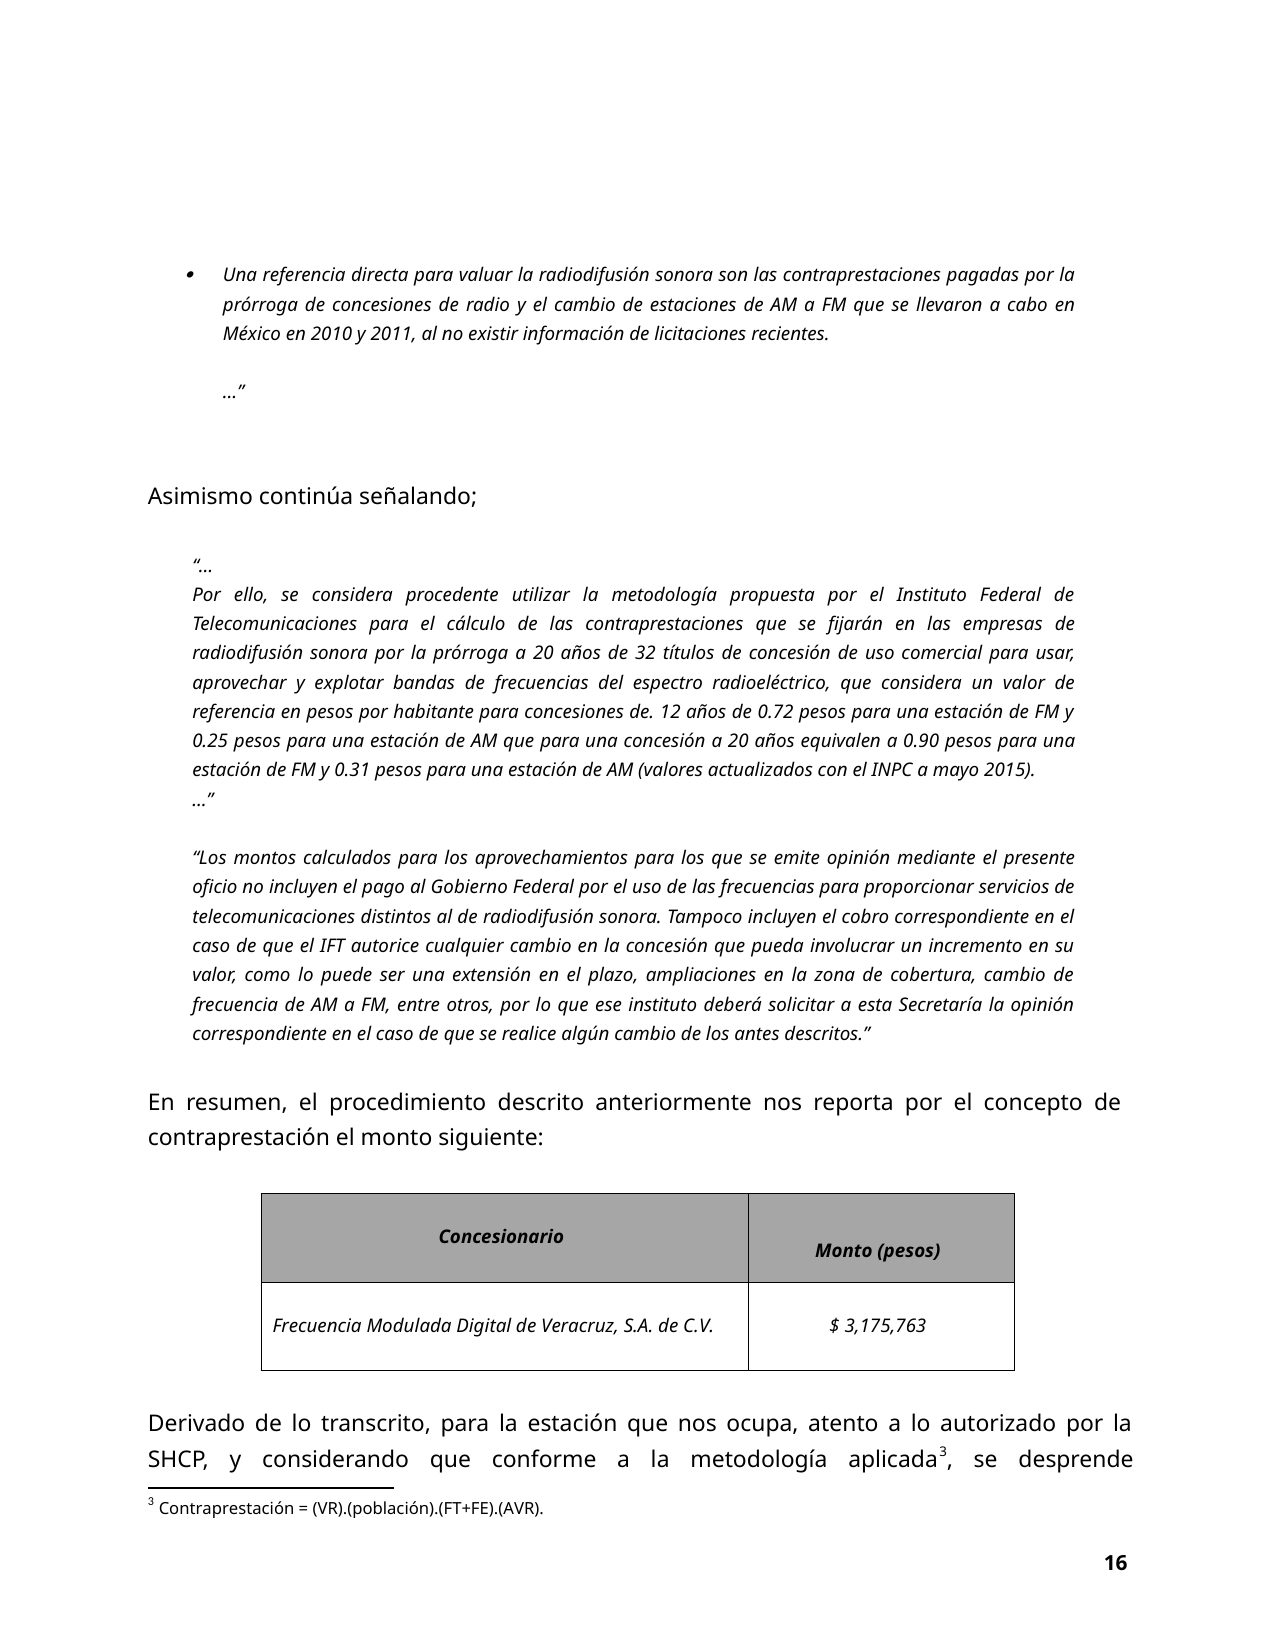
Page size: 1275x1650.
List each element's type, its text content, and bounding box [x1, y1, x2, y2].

list Una referencia directa para valuar la radiodifusión sonora son las contraprestaciones pagadas por la prórroga de concesiones de radio y el cambio de estaciones de AM a FM que se llevaron a cabo en México en 2010 y 2011, al no existir información de licitaciones recientes. [185, 262, 1078, 346]
text Asimismo continúa señalando; [148, 480, 1078, 511]
table_cell $ 3,175,763 [749, 1283, 1014, 1370]
text Por ello, se considera procedente utilizar la metodología propuesta por el Instituto Federal de Telecomunicaciones para el cálculo de las contraprestaciones que se fijarán en las empresas de radiodifusión sonora por la prórroga a 20 años de 32 títulos de concesión de uso comercial para usar, aprovechar y explotar bandas de frecuencias del espectro radioeléctrico, que considera un valor de referencia en pesos por habitante para concesiones de. 12 años de 0.72 pesos para una estación de FM y 0.25 pesos para una estación de AM que para una concesión a 20 años equivalen a 0.90 pesos para una estación de FM y 0.31 pesos para una estación de AM (valores actualizados con el INPC a mayo 2015). [192, 581, 1078, 782]
table_cell Frecuencia Modulada Digital de Veracruz, S.A. de C.V. [262, 1283, 748, 1370]
list …” [223, 379, 1078, 404]
text “… [192, 552, 1078, 577]
table_header Concesionario [262, 1194, 748, 1282]
text …” [192, 786, 1078, 812]
text “Los montos calculados para los aprovechamientos para los que se emite opinión mediante el presente oficio no incluyen el pago al Gobierno Federal por el uso de las frecuencias para proporcionar servicios de telecomunicaciones distintos al de radiodifusión sonora. Tampoco incluyen el cobro correspondiente en el caso de que el IFT autorice cualquier cambio en la concesión que pueda involucrar un incremento en su valor, como lo puede ser una extensión en el plazo, ampliaciones en la zona de cobertura, cambio de frecuencia de AM a FM, entre otros, por lo que ese instituto deberá solicitar a esta Secretaría la opinión correspondiente en el caso de que se realice algún cambio de los antes descritos.” [192, 844, 1078, 1046]
text En resumen, el procedimiento descrito anteriormente nos reporta por el concepto de contraprestación el monto siguiente: [148, 1085, 1122, 1153]
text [148, 1407, 1134, 1474]
table_header Monto (pesos) [749, 1194, 1014, 1282]
